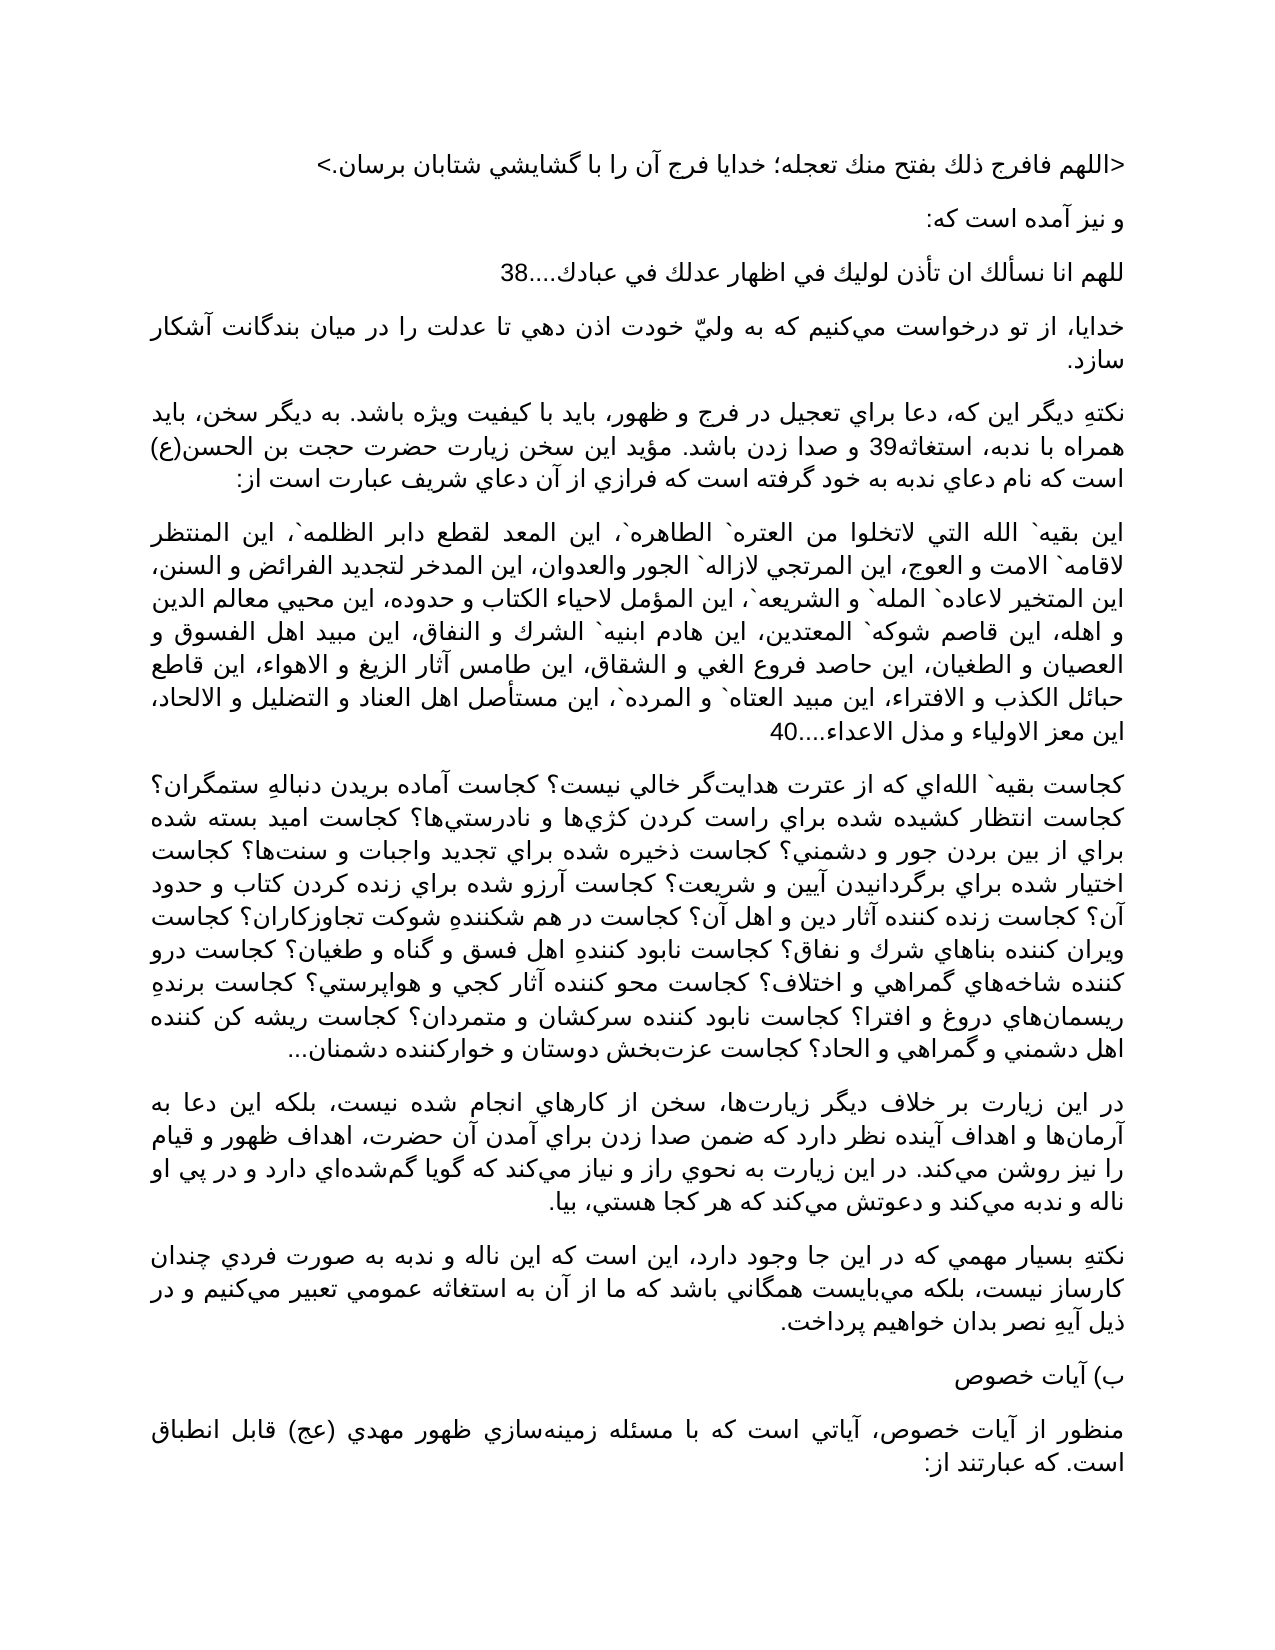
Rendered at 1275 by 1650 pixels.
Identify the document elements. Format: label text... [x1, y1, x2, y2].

text خدايا، از تو درخواست‌ مي‌كنيم‌ كه‌ به‌ وليّ خودت‌ اذن‌ دهي‌ تا عدلت‌ را در ميان‌ بندگانت‌ آشكار سازد. [150, 312, 1125, 373]
text نكتهِ‌ ديگر اين‌ كه، دعا براي‌ تعجيل‌ در فرج‌ و ظهور، بايد با كيفيت‌ ويژه‌ باشد. به‌ ديگر سخن، بايد همراه‌ با ندبه، استغاثه39 و صدا زدن‌ باشد. مؤ‌يد اين‌ سخن‌ زيارت‌ حضرت‌ حجت‌ بن‌ الحسن(ع) است‌ كه‌ نام‌ دعاي‌ ندبه‌ به‌ خود گرفته‌ است‌ كه‌ فرازي‌ از آن‌ دعاي‌ شريف‌ عبارت‌ است‌ از: [150, 398, 1125, 493]
text منظور از آيات‌ خصوص، آياتي‌ است‌ كه‌ با مسئله‌ زمينه‌سازي‌ ظهور مهدي‌ (عج) قابل‌ انطباق‌ است. كه‌ عبارتند از: [150, 1415, 1125, 1477]
text كجاست‌ بقيه` الله‌اي‌ كه‌ از عترت‌ هدايت‌گر خالي‌ نيست؟ كجاست‌ آماده‌ بريدن‌ دنبالهِ‌ ستمگران؟ كجاست‌ انتظار كشيده‌ شده‌ براي‌ راست‌ كردن‌ كژي‌ها و نادرستي‌ها؟ كجاست‌ اميد بسته‌ شده‌ براي‌ از بين‌ بردن‌ جور و دشمني؟ كجاست‌ ذخيره‌ شده‌ براي‌ تجديد واجبات‌ و سنت‌ها؟ كجاست‌ اختيار شده‌ براي‌ برگردانيدن‌ آيين‌ و شريعت؟ كجاست‌ آرزو شده‌ براي‌ زنده‌ كردن‌ كتاب‌ و حدود آن؟ كجاست‌ زنده‌ كننده‌ آثار دين‌ و اهل‌ آن؟ كجاست‌ در هم‌ شكنندهِ‌ شوكت‌ تجاوزكاران؟ كجاست‌ ويران‌ كننده‌ بناهاي‌ شرك‌ و نفاق؟ كجاست‌ نابود كنندهِ‌ اهل‌ فسق‌ و گناه‌ و طغيان؟ كجاست‌ درو كننده‌ شاخه‌هاي‌ گمراهي‌ و اختلاف؟ كجاست‌ محو كننده‌ آثار كجي‌ و هواپرستي؟ كجاست‌ برندهِ‌ ريسمان‌هاي‌ دروغ‌ و افترا؟ كجاست‌ نابود كننده‌ سركشان‌ و متمردان؟ كجاست‌ ريشه‌ كن‌ كننده‌ اهل‌ دشمني‌ و گمراهي‌ و الحاد؟ كجاست‌ عزت‌بخش‌ دوستان‌ و خواركننده‌ دشمنان... [150, 770, 1125, 1063]
text ب) آيات‌ خصوص‌ [150, 1361, 1125, 1390]
text در اين‌ زيارت‌ بر خلاف‌ ديگر زيارت‌ها، سخن‌ از كارهاي‌ انجام‌ شده‌ نيست، بلكه‌ اين‌ دعا به‌ آرمان‌ها و اهداف‌ آينده‌ نظر دارد كه‌ ضمن‌ صدا زدن‌ براي‌ آمدن‌ آن‌ حضرت، اهداف‌ ظهور و قيام را‌ نيز روشن‌ مي‌كند. در اين‌ زيارت‌ به‌ نحوي‌ راز و نياز مي‌كند كه‌ گويا گم‌شده‌اي‌ دارد و در پي‌ او ناله‌ و ندبه‌ مي‌كند و دعوتش‌ مي‌كند كه‌ هر كجا هستي، بيا. [150, 1088, 1125, 1216]
text <اللهم‌ فافرج‌ ذلك‌ بفتح‌ منك‌ تعجله؛ خدايا فرج‌ آن‌ را با گشايشي‌ شتابان‌ برسان.> [150, 150, 1125, 179]
text و نيز آمده‌ است‌ كه: [150, 204, 1125, 233]
text للهم‌ انا نسأ‌لك‌ ان‌ تأ‌ذن‌ لوليك‌ في‌ اظهار عدلك‌ في‌ عبادك....38 [150, 258, 1125, 286]
text اين‌ بقيه` الله‌ التي‌ لاتخلوا من‌ العتره` الطاهره`، اين‌ المعد لقطع‌ دابر الظلمه`، اين‌ المنتظر لاقامه` الامت‌ و العوج، اين‌ المرتجي‌ لازاله` الجور والعدوان، اين‌ المدخر لتجديد الفرائض‌ و السنن، اين‌ المتخير لاعاده` المله` و الشريعه`، اين‌ المؤ‌مل‌ لاحياء الكتاب‌ و حدوده، اين‌ محيي‌ معالم‌ الدين‌ و اهله، اين‌ قاصم‌ شوكه` المعتدين، اين‌ هادم‌ ابنيه` الشرك‌ و النفاق، اين‌ مبيد اهل‌ الفسوق‌ و العصيان‌ و الطغيان، اين‌ حاصد فروع‌ الغي‌ و الشقاق، اين‌ طامس‌ آثار الزيغ‌ و الاهواء، اين‌ قاطع‌ حبائل‌ الكذب‌ و الافتراء، اين‌ مبيد العتاه` و المرده`، اين‌ مستأ‌صل‌ اهل‌ العناد و التضليل‌ و الالحاد، اين‌ معز الاولياء و مذل‌ الاعداء....40 [150, 518, 1125, 745]
text نكتهِ‌ بسيار مهمي‌ كه‌ در اين‌ جا وجود دارد، اين‌ است‌ كه‌ اين‌ ناله‌ و ندبه‌ به‌ صورت‌ فردي‌ چندان‌ كارساز نيست، بلكه‌ مي‌بايست‌ همگاني‌ باشد كه‌ ما از آن‌ به‌ استغاثه‌ عمومي‌ تعبير مي‌كنيم‌ و در ذيل‌ آيهِ‌ نصر بدان‌ خواهيم‌ پرداخت. [150, 1241, 1125, 1336]
